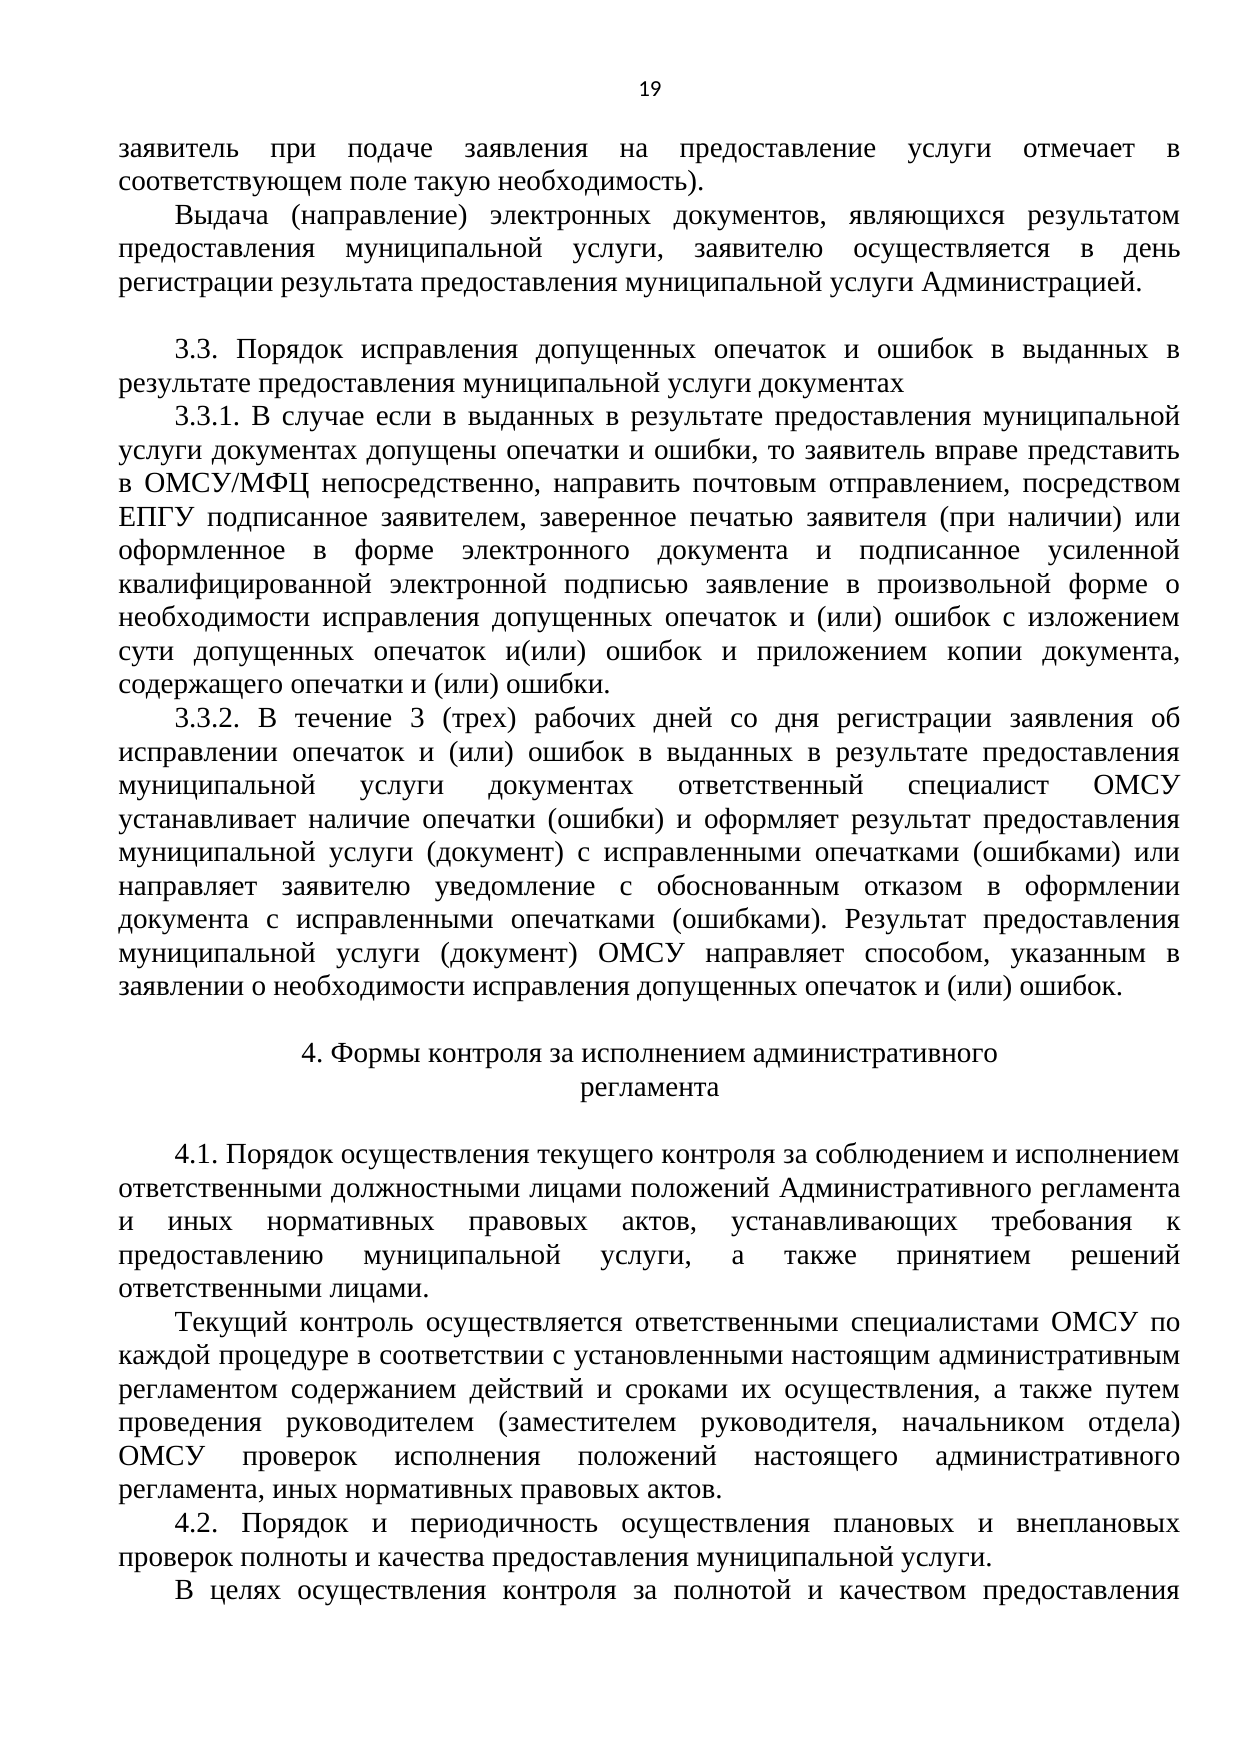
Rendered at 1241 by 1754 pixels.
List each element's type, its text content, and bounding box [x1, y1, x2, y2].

text Выдача (направление) электронных документов, являющихся результатом предоставления муниципальной услуги, заявителю осуществляется в день регистрации результата предоставления муниципальной услуги Администрацией. [118, 197, 1181, 298]
text 3.3.1. В случае если в выданных в результате предоставления муниципальной услуги документах допущены опечатки и ошибки, то заявитель вправе представить в ОМСУ/МФЦ непосредственно, направить почтовым отправлением, посредством ЕПГУ подписанное заявителем, заверенное печатью заявителя (при наличии) или оформленное в форме электронного документа и подписанное усиленной квалифицированной электронной подписью заявление в произвольной форме о необходимости исправления допущенных опечаток и (или) ошибок с изложением сути допущенных опечаток и(или) ошибок и приложением копии документа, содержащего опечатки и (или) ошибки. [118, 398, 1181, 700]
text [118, 1572, 1181, 1606]
text Текущий контроль осуществляется ответственными специалистами ОМСУ по каждой процедуре в соответствии с установленными настоящим административным регламентом содержанием действий и сроками их осуществления, а также путем проведения руководителем (заместителем руководителя, начальником отдела) ОМСУ проверок исполнения положений настоящего административного регламента, иных нормативных правовых актов. [118, 1304, 1181, 1505]
text 4.2. Порядок и периодичность осуществления плановых и внеплановых проверок полноты и качества предоставления муниципальной услуги. [118, 1505, 1181, 1572]
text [118, 130, 1181, 197]
text регламента [118, 1069, 1181, 1103]
text 4. Формы контроля за исполнением административного [118, 1036, 1181, 1069]
text 4.1. Порядок осуществления текущего контроля за соблюдением и исполнением ответственными должностными лицами положений Административного регламента и иных нормативных правовых актов, устанавливающих требования к предоставлению муниципальной услуги, а также принятием решений ответственными лицами. [118, 1136, 1181, 1304]
text 3.3. Порядок исправления допущенных опечаток и ошибок в выданных в результате предоставления муниципальной услуги документах [118, 331, 1181, 398]
text 3.3.2. В течение 3 (трех) рабочих дней со дня регистрации заявления об исправлении опечаток и (или) ошибок в выданных в результате предоставления муниципальной услуги документах ответственный специалист ОМСУ устанавливает наличие опечатки (ошибки) и оформляет результат предоставления муниципальной услуги (документ) с исправленными опечатками (ошибками) или направляет заявителю уведомление с обоснованным отказом в оформлении документа с исправленными опечатками (ошибками). Результат предоставления муниципальной услуги (документ) ОМСУ направляет способом, указанным в заявлении о необходимости исправления допущенных опечаток и (или) ошибок. [118, 700, 1181, 1002]
